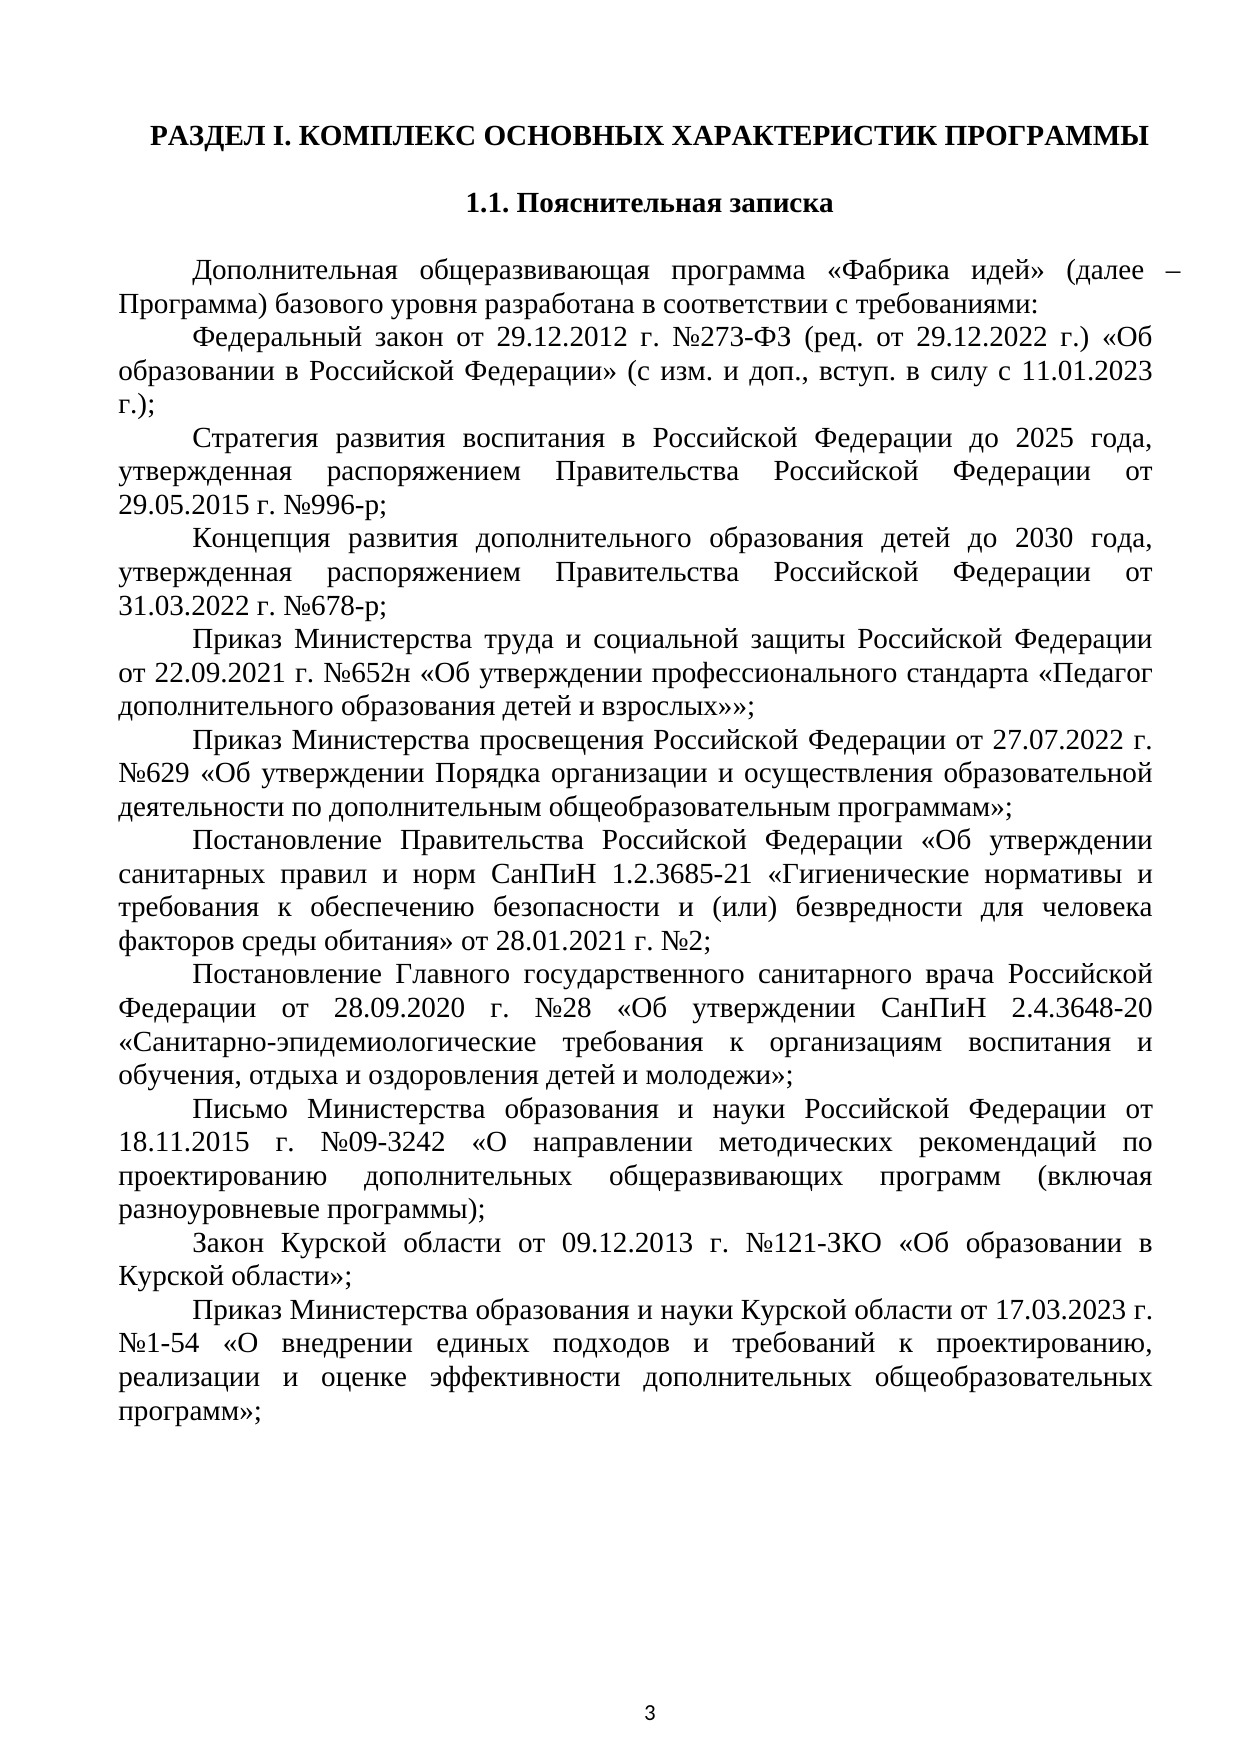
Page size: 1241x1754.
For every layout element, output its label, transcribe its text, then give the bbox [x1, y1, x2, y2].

text Приказ Министерства просвещения Российской Федерации от 27.07.2022 г. №629 «Об утверждении Порядка организации и осуществления образовательной деятельности по дополнительным общеобразовательным программам»; [118, 722, 1153, 822]
text Стратегия развития воспитания в Российской Федерации до 2025 года, утвержденная распоряжением Правительства Российской Федерации от 29.05.2015 г. №996-р; [118, 420, 1153, 521]
text 1.1. Пояснительная записка [118, 185, 1181, 219]
text РАЗДЕЛ I. КОМПЛЕКС ОСНОВНЫХ ХАРАКТЕРИСТИК ПРОГРАММЫ [118, 118, 1181, 152]
text Письмо Министерства образования и науки Российской Федерации от 18.11.2015 г. №09-3242 «О направлении методических рекомендаций по проектированию дополнительных общеразвивающих программ (включая разноуровневые программы); [118, 1091, 1153, 1225]
text Постановление Правительства Российской Федерации «Об утверждении санитарных правил и норм СанПиН 1.2.3685-21 «Гигиенические нормативы и требования к обеспечению безопасности и (или) безвредности для человека факторов среды обитания» от 28.01.2021 г. №2; [118, 822, 1153, 957]
text Приказ Министерства труда и социальной защиты Российской Федерации от 22.09.2021 г. №652н «Об утверждении профессионального стандарта «Педагог дополнительного образования детей и взрослых»»; [118, 621, 1153, 722]
text Федеральный закон от 29.12.2012 г. №273-ФЗ (ред. от 29.12.2022 г.) «Об образовании в Российской Федерации» (с изм. и доп., вступ. в силу с 11.01.2023 г.); [118, 319, 1153, 420]
text Постановление Главного государственного санитарного врача Российской Федерации от 28.09.2020 г. №28 «Об утверждении СанПиН 2.4.3648-20 «Санитарно-эпидемиологические требования к организациям воспитания и обучения, отдыха и оздоровления детей и молодежи»; [118, 957, 1153, 1091]
text Дополнительная общеразвивающая программа «Фабрика идей» (далее – Программа) базового уровня разработана в соответствии с требованиями: [118, 252, 1181, 319]
text Закон Курской области от 09.12.2013 г. №121-ЗКО «Об образовании в Курской области»; [118, 1225, 1153, 1292]
text Концепция развития дополнительного образования детей до 2030 года, утвержденная распоряжением Правительства Российской Федерации от 31.03.2022 г. №678-р; [118, 521, 1153, 621]
text Приказ Министерства образования и науки Курской области от 17.03.2023 г. №1-54 «О внедрении единых подходов и требований к проектированию, реализации и оценке эффективности дополнительных общеобразовательных программ»; [118, 1292, 1153, 1426]
